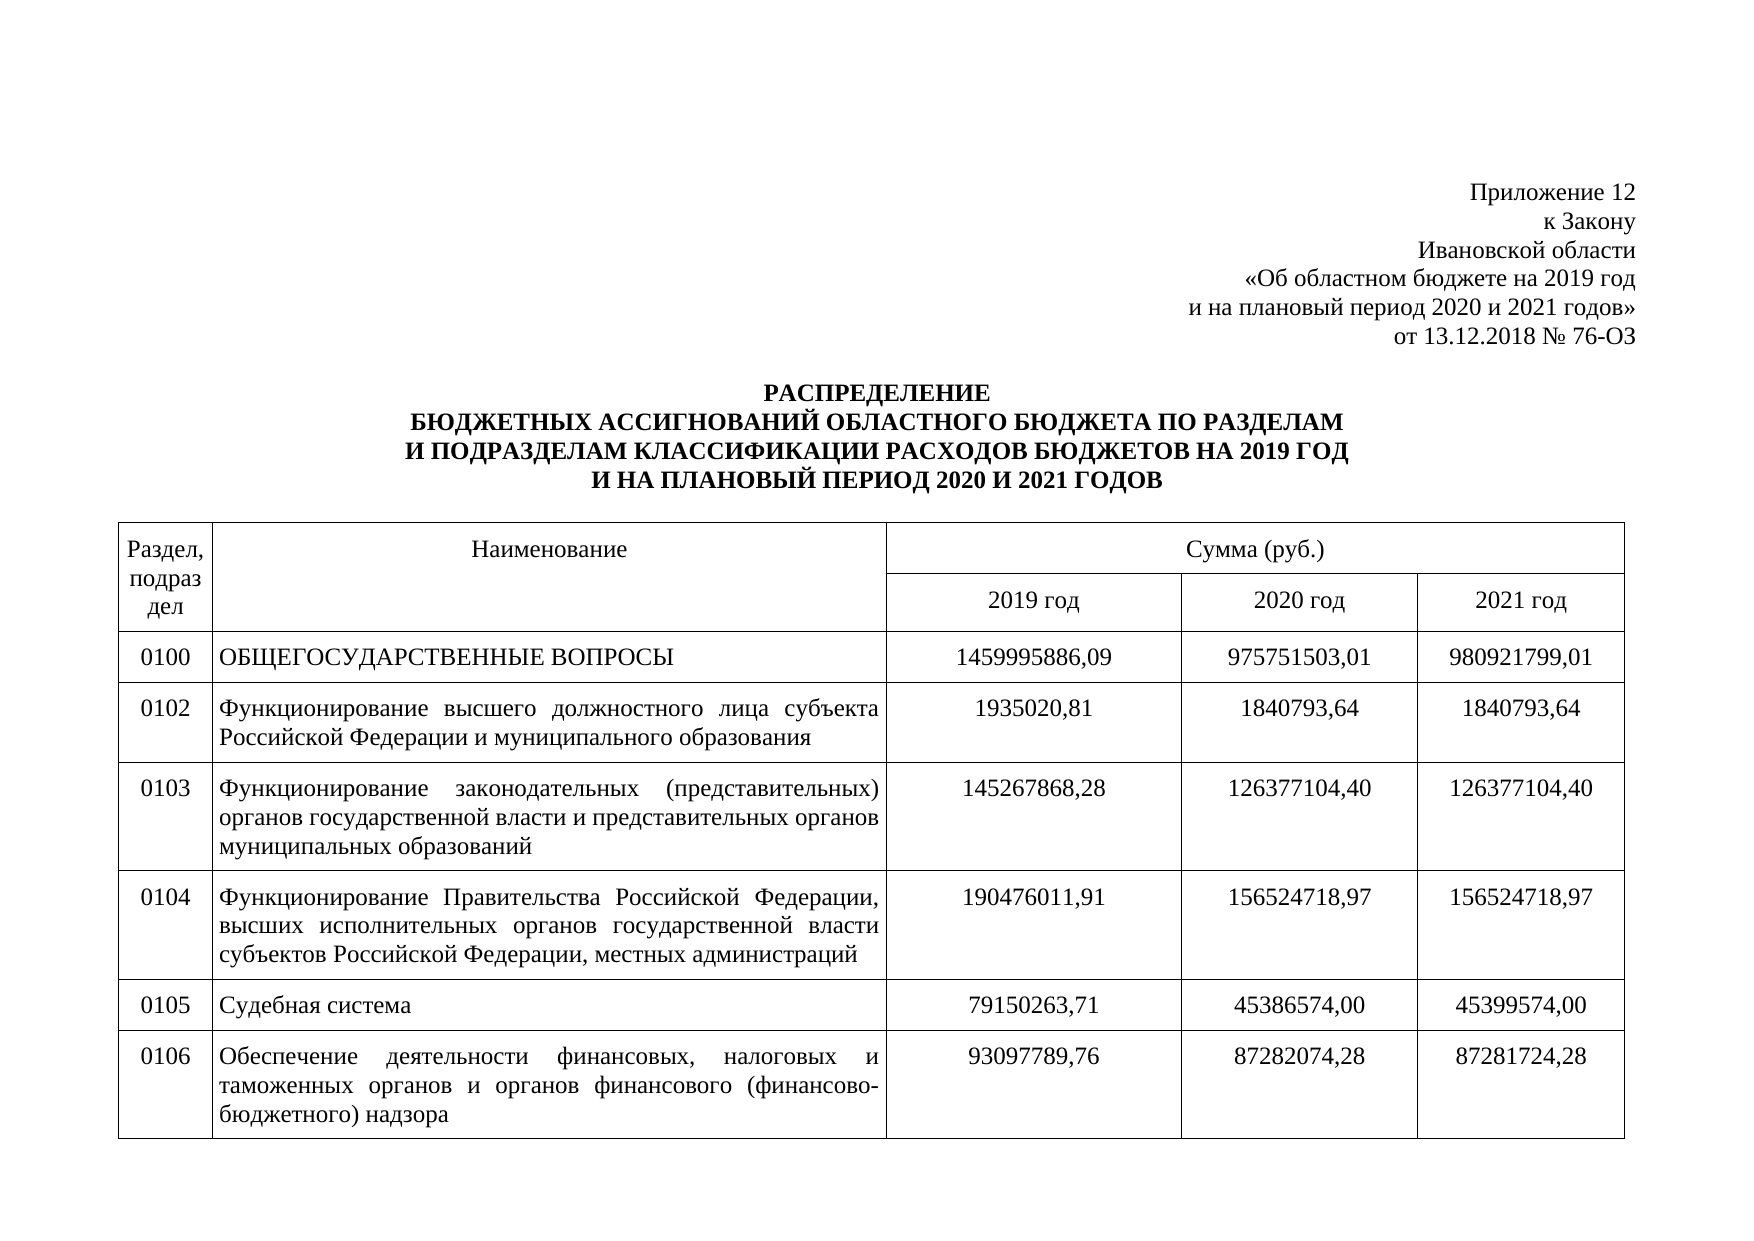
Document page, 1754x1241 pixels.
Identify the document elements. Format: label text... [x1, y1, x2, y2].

table_cell 156524718,97 [1418, 871, 1624, 979]
table_cell 0104 [119, 871, 212, 979]
table_cell 1935020,81 [887, 683, 1181, 762]
table_cell 190476011,91 [887, 871, 1181, 979]
table_cell 0105 [119, 980, 212, 1030]
table_cell 126377104,40 [1182, 763, 1417, 870]
table_cell Функционирование высшего должностного лица субъекта Российской Федерации и муниципального образования [213, 683, 886, 762]
table_cell 1840793,64 [1418, 683, 1624, 762]
table_cell Функционирование Правительства Российской Федерации, высших исполнительных органов государственной власти субъектов Российской Федерации, местных администраций [213, 871, 886, 979]
title И НА ПЛАНОВЫЙ ПЕРИОД 2020 И 2021 ГОДОВ [118, 465, 1636, 493]
title РАСПРЕДЕЛЕНИЕ [118, 378, 1636, 407]
table_cell 93097789,76 [887, 1031, 1181, 1138]
table_cell 87281724,28 [1418, 1031, 1624, 1138]
text к Закону [118, 206, 1636, 235]
table_header Раздел, подраздел [119, 523, 212, 631]
table_cell ОБЩЕГОСУДАРСТВЕННЫЕ ВОПРОСЫ [213, 632, 886, 682]
table_cell 0106 [119, 1031, 212, 1138]
text от 13.12.2018 № 76-ОЗ [118, 321, 1636, 350]
table_cell 2021 год [1418, 574, 1624, 631]
table_cell 1459995886,09 [887, 632, 1181, 682]
text «Об областном бюджете на 2019 год [118, 263, 1636, 292]
text Ивановской области [118, 235, 1636, 263]
table_cell 126377104,40 [1418, 763, 1624, 870]
table_cell 980921799,01 [1418, 632, 1624, 682]
table_header Сумма (руб.) [887, 523, 1624, 573]
table_cell 79150263,71 [887, 980, 1181, 1030]
text и на плановый период 2020 и 2021 годов» [118, 292, 1636, 321]
table_cell 145267868,28 [887, 763, 1181, 870]
table_cell 0102 [119, 683, 212, 762]
table_cell 2020 год [1182, 574, 1417, 631]
table_cell 45386574,00 [1182, 980, 1417, 1030]
table_cell 0103 [119, 763, 212, 870]
table_cell 1840793,64 [1182, 683, 1417, 762]
table_cell Функционирование законодательных (представительных) органов государственной власти и представительных органов муниципальных образований [213, 763, 886, 870]
table_cell Обеспечение деятельности финансовых, налоговых и таможенных органов и органов финансового (финансово-бюджетного) надзора [213, 1031, 886, 1138]
table_header Наименование [213, 523, 886, 631]
table_cell Судебная система [213, 980, 886, 1030]
table_cell 2019 год [887, 574, 1181, 631]
table_cell 87282074,28 [1182, 1031, 1417, 1138]
table_cell 156524718,97 [1182, 871, 1417, 979]
text Приложение 12 [118, 177, 1636, 206]
title И ПОДРАЗДЕЛАМ КЛАССИФИКАЦИИ РАСХОДОВ БЮДЖЕТОВ НА 2019 ГОД [118, 436, 1636, 465]
table_cell 45399574,00 [1418, 980, 1624, 1030]
title БЮДЖЕТНЫХ АССИГНОВАНИЙ ОБЛАСТНОГО БЮДЖЕТА ПО РАЗДЕЛАМ [118, 407, 1636, 436]
table_cell 975751503,01 [1182, 632, 1417, 682]
table_cell 0100 [119, 632, 212, 682]
